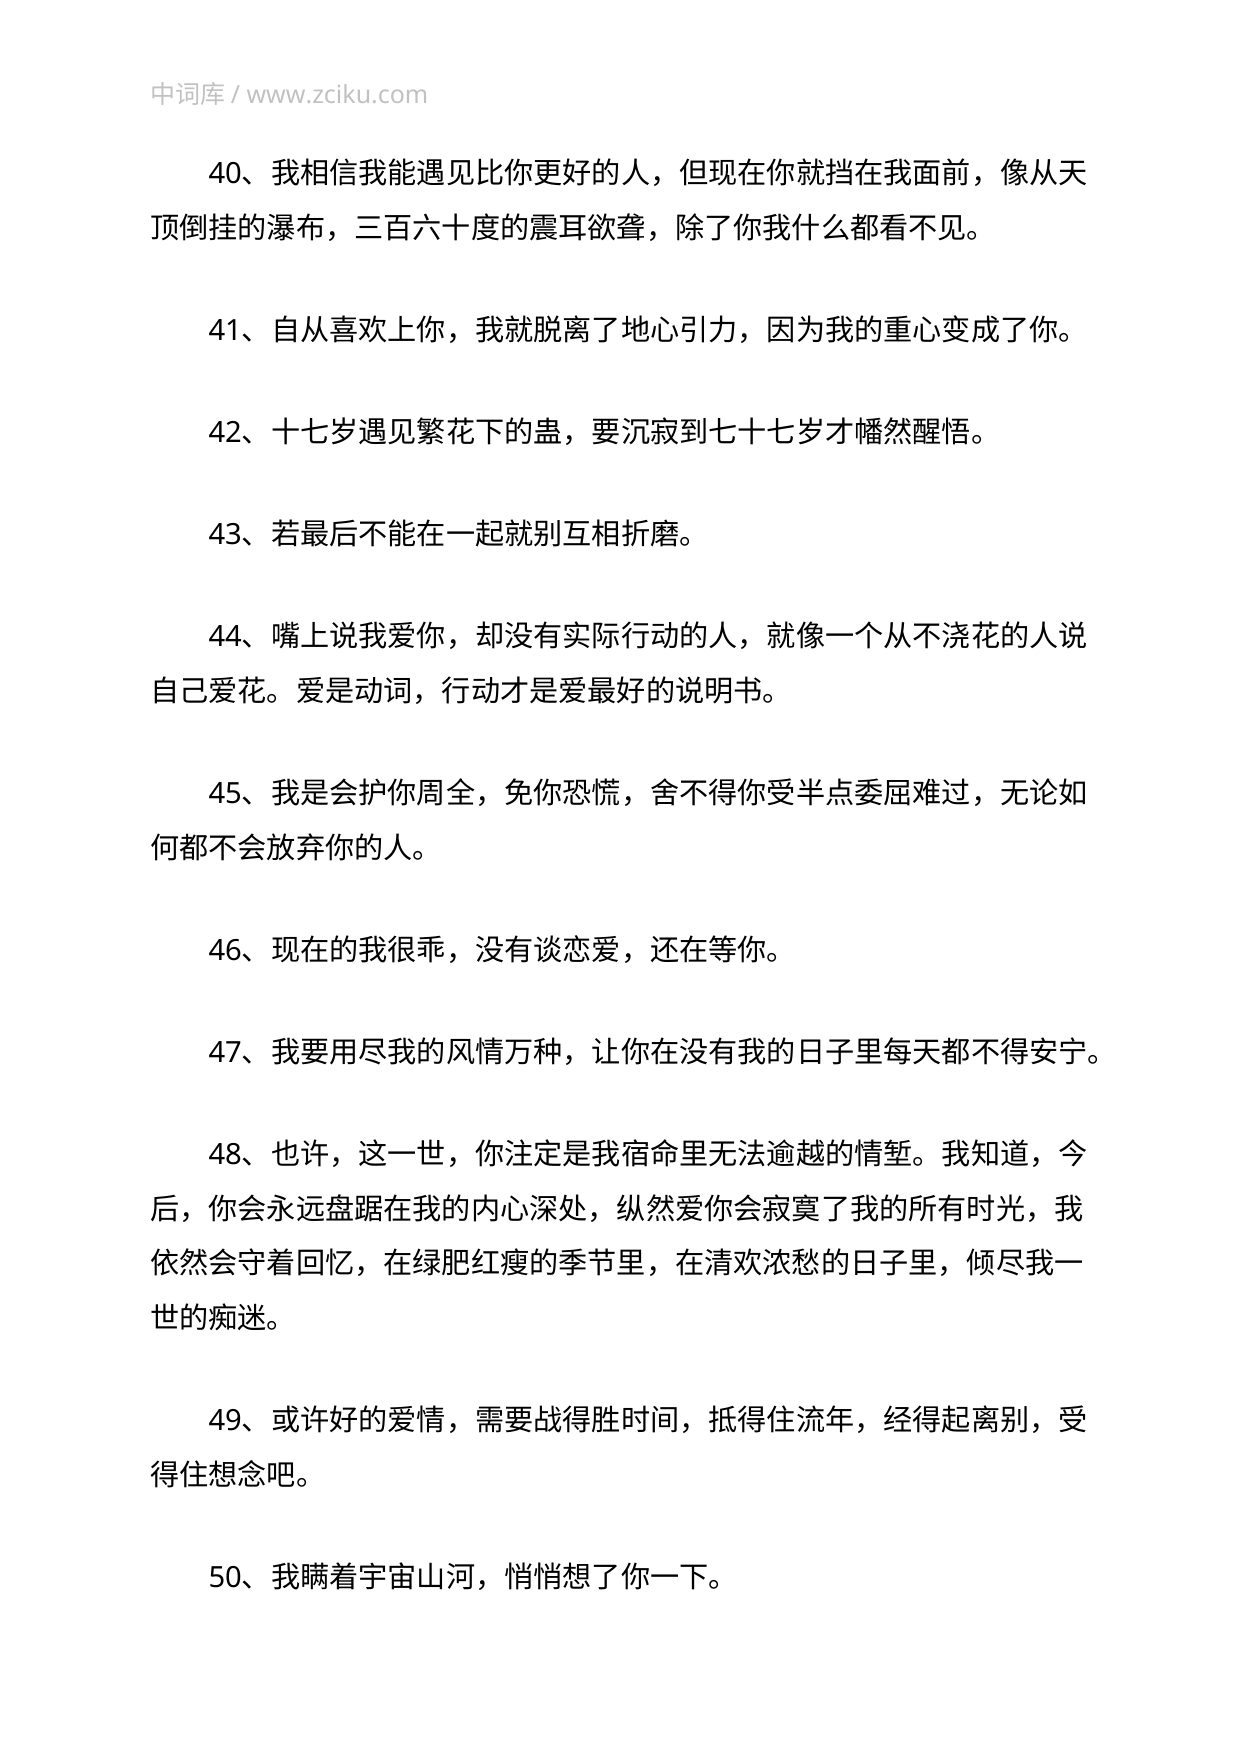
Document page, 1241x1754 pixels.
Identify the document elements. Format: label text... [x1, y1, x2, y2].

text 49、或许好的爱情，需要战得胜时间，抵得住流年，经得起离别，受得住想念吧。 [150, 1397, 1090, 1494]
text 44、嘴上说我爱你，却没有实际行动的人，就像一个从不浇花的人说自己爱花。爱是动词，行动才是爱最好的说明书。 [150, 613, 1090, 710]
text 42、十七岁遇见繁花下的蛊，要沉寂到七十七岁才幡然醒悟。 [150, 409, 1090, 451]
text 41、自从喜欢上你，我就脱离了地心引力，因为我的重心变成了你。 [150, 307, 1090, 349]
text 45、我是会护你周全，免你恐慌，舍不得你受半点委屈难过，无论如何都不会放弃你的人。 [150, 769, 1090, 867]
text 47、我要用尽我的风情万种，让你在没有我的日子里每天都不得安宁。 [150, 1028, 1090, 1071]
text 40、我相信我能遇见比你更好的人，但现在你就挡在我面前，像从天顶倒挂的瀑布，三百六十度的震耳欲聋，除了你我什么都看不见。 [150, 150, 1090, 247]
text 50、我瞒着宇宙山河，悄悄想了你一下。 [150, 1553, 1090, 1596]
text 48、也许，这一世，你注定是我宿命里无法逾越的情堑。我知道，今后，你会永远盘踞在我的内心深处，纵然爱你会寂寞了我的所有时光，我依然会守着回忆，在绿肥红瘦的季节里，在清欢浓愁的日子里，倾尽我一世的痴迷。 [150, 1130, 1090, 1337]
text 46、现在的我很乖，没有谈恋爱，还在等你。 [150, 926, 1090, 969]
text 43、若最后不能在一起就别互相折磨。 [150, 511, 1090, 553]
